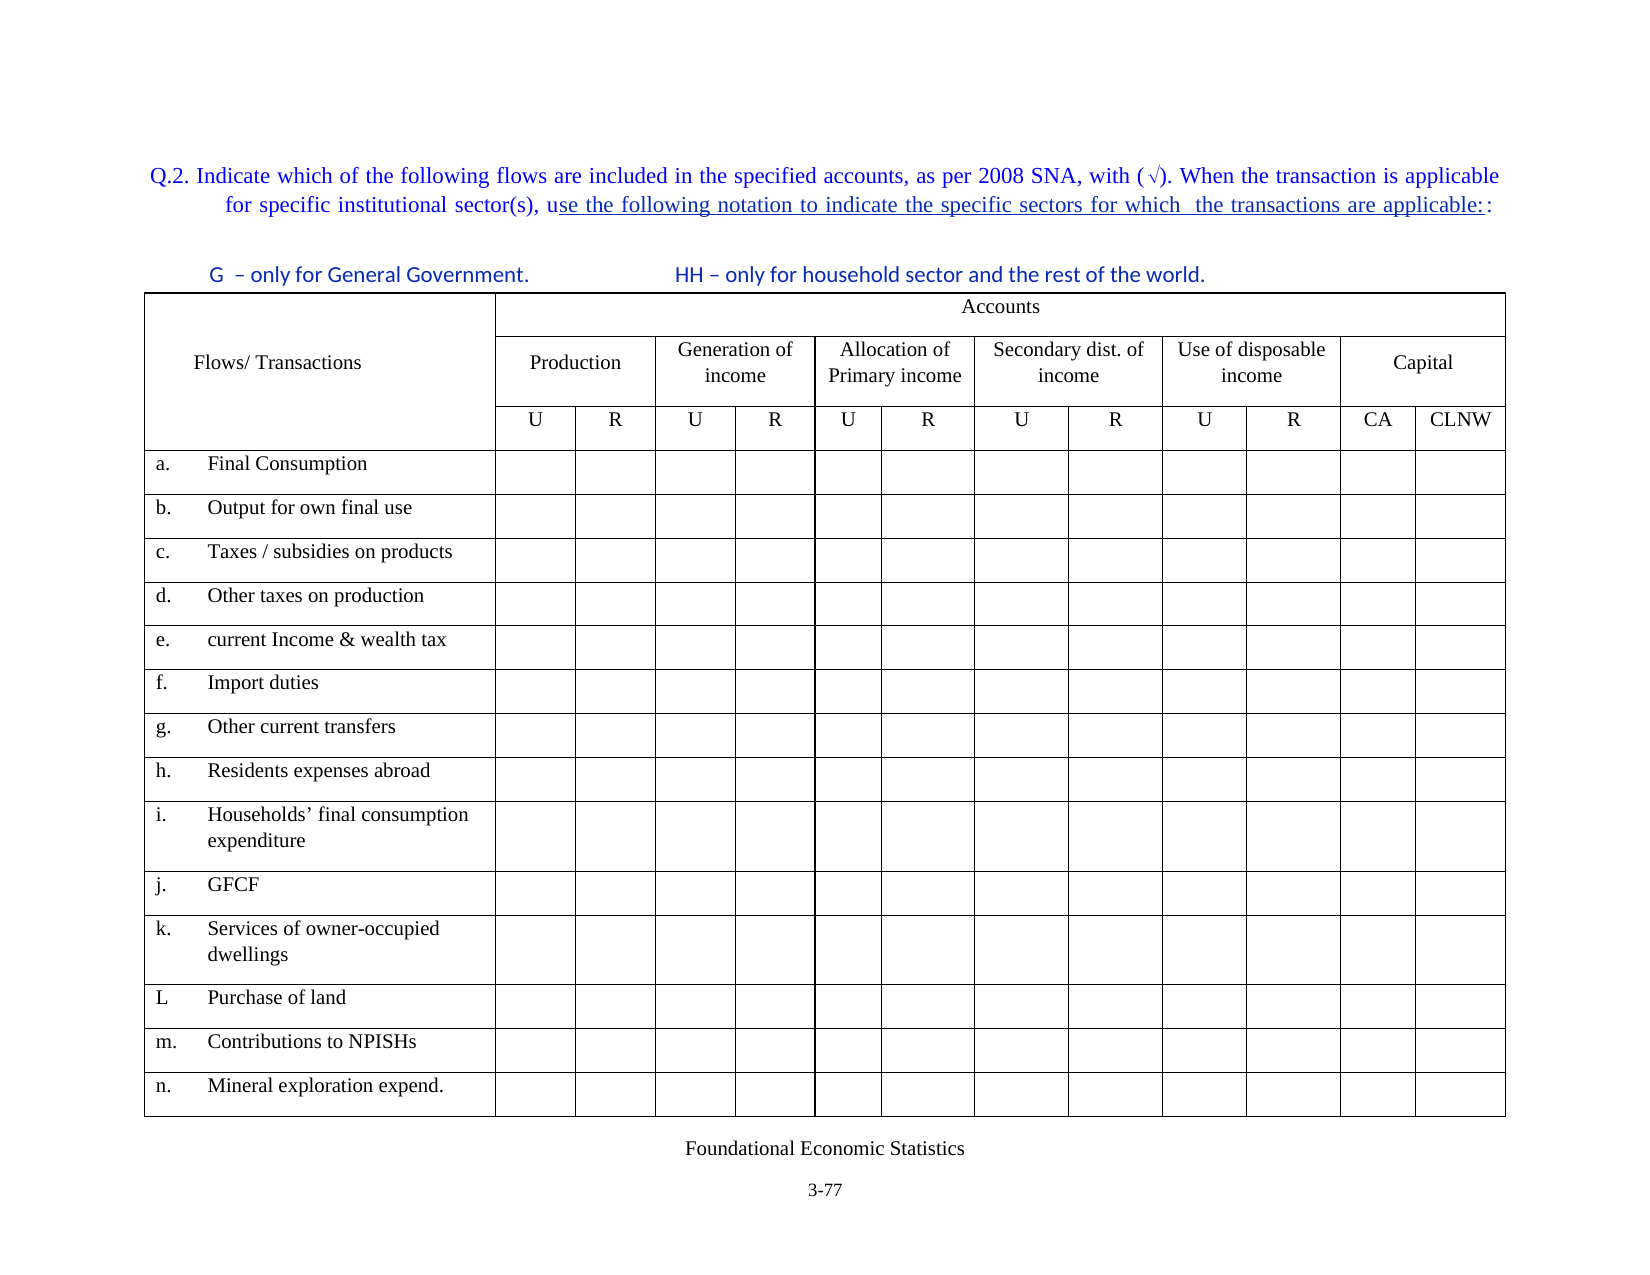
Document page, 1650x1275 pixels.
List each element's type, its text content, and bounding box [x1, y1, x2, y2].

table_cell [1247, 451, 1340, 494]
table_cell [975, 670, 1068, 713]
table_cell [656, 495, 735, 538]
table_cell [656, 872, 735, 914]
table_cell [882, 916, 974, 984]
table_cell [975, 539, 1068, 582]
table_cell [1163, 985, 1246, 1028]
table_cell [1341, 714, 1415, 757]
table_cell [975, 626, 1068, 669]
table_cell [1341, 583, 1415, 625]
table_cell [736, 670, 814, 713]
table_cell [1416, 916, 1505, 984]
table_cell [736, 583, 814, 625]
table_cell [882, 758, 974, 801]
table_cell Other current transfers [196, 714, 495, 757]
table_cell [882, 583, 974, 625]
table_cell Import duties [196, 670, 495, 713]
table_cell R [576, 407, 655, 450]
table_cell [576, 714, 655, 757]
table_cell [496, 758, 575, 801]
table_cell [1069, 626, 1162, 669]
table_cell [975, 1073, 1068, 1116]
table_cell [816, 714, 881, 757]
text G – only for General Government. HH – only for household sector and the rest of the world. [179, 260, 1500, 288]
table_cell [1069, 583, 1162, 625]
table_cell [496, 916, 575, 984]
table_cell [975, 451, 1068, 494]
table_cell [882, 802, 974, 871]
table_cell [1247, 916, 1340, 984]
table_cell Other taxes on production [196, 583, 495, 625]
table_cell [1163, 802, 1246, 871]
table_cell [1069, 802, 1162, 871]
table_cell [1163, 583, 1246, 625]
table_cell CLNW [1416, 407, 1505, 450]
table_cell [496, 872, 575, 914]
table_cell [1163, 626, 1246, 669]
table_cell [736, 626, 814, 669]
table_cell c. [145, 539, 196, 582]
table_cell [1341, 985, 1415, 1028]
table_cell [576, 1073, 655, 1116]
table_cell [816, 985, 881, 1028]
table_cell [736, 1073, 814, 1116]
table_cell [1416, 451, 1505, 494]
table_cell e. [145, 626, 196, 669]
table_cell f. [145, 670, 196, 713]
table_cell [496, 802, 575, 871]
table_cell a. [145, 451, 196, 494]
table_cell [882, 872, 974, 914]
table_cell [1069, 916, 1162, 984]
table_cell n. [145, 1073, 196, 1116]
table_cell [816, 1029, 881, 1072]
table_cell Use of disposable income [1163, 337, 1340, 406]
table_cell Services of owner-occupied dwellings [196, 916, 495, 984]
table_cell [1341, 758, 1415, 801]
table_cell [975, 583, 1068, 625]
table_cell Output for own final use [196, 495, 495, 538]
table_cell [1163, 916, 1246, 984]
table_cell R [1069, 407, 1162, 450]
table_cell [1069, 758, 1162, 801]
table_cell [882, 985, 974, 1028]
table_cell [736, 451, 814, 494]
table_cell [576, 872, 655, 914]
table_cell [576, 916, 655, 984]
table_cell [1069, 670, 1162, 713]
table_cell CA [1341, 407, 1415, 450]
table_cell [496, 1029, 575, 1072]
table_cell [1247, 539, 1340, 582]
table_cell [1247, 802, 1340, 871]
table_cell [656, 670, 735, 713]
table_cell Production [496, 337, 655, 406]
table_cell [1163, 1073, 1246, 1116]
table_cell [816, 802, 881, 871]
table_cell [736, 872, 814, 914]
table_cell d. [145, 583, 196, 625]
table_cell [1416, 714, 1505, 757]
table_cell Taxes / subsidies on products [196, 539, 495, 582]
table_cell [882, 539, 974, 582]
table_cell [1069, 985, 1162, 1028]
table_cell [975, 802, 1068, 871]
table_cell [1163, 714, 1246, 757]
table_cell U [975, 407, 1068, 450]
table_cell [496, 985, 575, 1028]
table_cell b. [145, 495, 196, 538]
table_cell R [1247, 407, 1340, 450]
table_cell [1416, 1073, 1505, 1116]
table_cell [736, 495, 814, 538]
table_cell h. [145, 758, 196, 801]
table_header Accounts [496, 294, 1505, 336]
table_cell [882, 626, 974, 669]
table_cell [656, 539, 735, 582]
table_cell [496, 670, 575, 713]
table_cell [1416, 626, 1505, 669]
table_cell Purchase of land [196, 985, 495, 1028]
table_cell [1341, 670, 1415, 713]
table_cell [1069, 714, 1162, 757]
table_cell [1163, 539, 1246, 582]
table_cell [1416, 802, 1505, 871]
table_cell [576, 451, 655, 494]
table_cell [816, 451, 881, 494]
table_cell [576, 539, 655, 582]
table_cell Mineral exploration expend. [196, 1073, 495, 1116]
table_cell [1247, 1029, 1340, 1072]
table_cell [1341, 1073, 1415, 1116]
table_cell [975, 985, 1068, 1028]
table_cell [882, 1029, 974, 1072]
table_cell [1416, 670, 1505, 713]
table_cell [656, 916, 735, 984]
table_cell [1163, 670, 1246, 713]
table_cell [1341, 539, 1415, 582]
table_cell [975, 714, 1068, 757]
table_cell [1247, 758, 1340, 801]
table_cell [1247, 1073, 1340, 1116]
table_cell [816, 583, 881, 625]
table_cell [1341, 1029, 1415, 1072]
table_cell Capital [1341, 337, 1505, 406]
table_cell [496, 583, 575, 625]
table_cell [656, 1029, 735, 1072]
table_cell [1416, 495, 1505, 538]
table_cell [656, 583, 735, 625]
table_cell [656, 451, 735, 494]
table_cell Allocation of Primary income [816, 337, 974, 406]
table_cell [576, 583, 655, 625]
table_cell [1416, 758, 1505, 801]
table_cell Contributions to NPISHs [196, 1029, 495, 1072]
table_cell [736, 802, 814, 871]
table_cell current Income & wealth tax [196, 626, 495, 669]
table_cell [576, 985, 655, 1028]
table_cell [975, 872, 1068, 914]
table_cell [576, 626, 655, 669]
table_cell [496, 539, 575, 582]
table_cell [736, 916, 814, 984]
table_cell [1069, 451, 1162, 494]
table_cell [1416, 985, 1505, 1028]
table_cell [736, 539, 814, 582]
table_cell j. [145, 872, 196, 914]
table_cell [816, 758, 881, 801]
table_cell [496, 1073, 575, 1116]
table_cell [882, 1073, 974, 1116]
table_cell [882, 451, 974, 494]
table_cell [975, 1029, 1068, 1072]
table_header Flows/ Transactions [145, 294, 495, 450]
table_cell [1416, 583, 1505, 625]
table_cell [882, 495, 974, 538]
table_cell [576, 1029, 655, 1072]
table_cell [1247, 872, 1340, 914]
table_cell [576, 758, 655, 801]
table_cell [1069, 539, 1162, 582]
table_cell [576, 802, 655, 871]
table_cell k. [145, 916, 196, 984]
table_cell [816, 495, 881, 538]
table_cell [656, 626, 735, 669]
table_cell Generation of income [656, 337, 814, 406]
table_cell [1069, 1073, 1162, 1116]
table_cell [736, 714, 814, 757]
table_cell i. [145, 802, 196, 871]
table_cell [656, 758, 735, 801]
table_cell Residents expenses abroad [196, 758, 495, 801]
table_cell [816, 1073, 881, 1116]
table_cell U [496, 407, 575, 450]
text Q.2. Indicate which of the following flows are included in the specified accounts, as per 2008 SNA, with (). When the transaction is applicable for specific institutional sector(s), use the following notation to indicate the specific sectors for which the transactions are applicable:: [150, 162, 1500, 246]
table_cell [882, 714, 974, 757]
table_cell [1247, 714, 1340, 757]
table_cell [1416, 1029, 1505, 1072]
table_cell R [882, 407, 974, 450]
table_cell [1247, 495, 1340, 538]
table_cell [736, 1029, 814, 1072]
table_cell GFCF [196, 872, 495, 914]
table_cell [1247, 670, 1340, 713]
table_cell U [656, 407, 735, 450]
table_cell [1341, 802, 1415, 871]
table_cell [1341, 916, 1415, 984]
table_cell Households’ final consumption expenditure [196, 802, 495, 871]
table_cell Secondary dist. of income [975, 337, 1162, 406]
table_cell [1163, 1029, 1246, 1072]
table_cell [1247, 583, 1340, 625]
table_cell [1163, 495, 1246, 538]
table_cell [1163, 872, 1246, 914]
table_cell [496, 495, 575, 538]
table_cell [1247, 985, 1340, 1028]
table_cell L [145, 985, 196, 1028]
table_cell g. [145, 714, 196, 757]
table_cell [1069, 495, 1162, 538]
table_cell [1163, 758, 1246, 801]
table_cell [975, 916, 1068, 984]
table_cell U [816, 407, 881, 450]
table_cell [816, 539, 881, 582]
table_cell m. [145, 1029, 196, 1072]
table_cell [656, 802, 735, 871]
table_cell [816, 916, 881, 984]
table_cell [736, 758, 814, 801]
table_cell [736, 985, 814, 1028]
table_cell [656, 1073, 735, 1116]
table_cell [882, 670, 974, 713]
table_cell [1069, 1029, 1162, 1072]
table_cell Final Consumption [196, 451, 495, 494]
table_cell [576, 670, 655, 713]
table_cell [975, 495, 1068, 538]
table_cell U [1163, 407, 1246, 450]
table_cell [496, 626, 575, 669]
table_cell [1341, 626, 1415, 669]
table_cell [816, 872, 881, 914]
table_cell [496, 451, 575, 494]
table_cell [656, 985, 735, 1028]
table_cell [816, 670, 881, 713]
table_cell [576, 495, 655, 538]
table_cell [1163, 451, 1246, 494]
table_cell [1341, 872, 1415, 914]
table_cell [1416, 872, 1505, 914]
table_cell [1416, 539, 1505, 582]
table_cell [656, 714, 735, 757]
table_cell R [736, 407, 814, 450]
table_cell [496, 714, 575, 757]
table_cell [1069, 872, 1162, 914]
table_cell [1341, 451, 1415, 494]
table_cell [1247, 626, 1340, 669]
table_cell [1341, 495, 1415, 538]
table_cell [816, 626, 881, 669]
table_cell [975, 758, 1068, 801]
